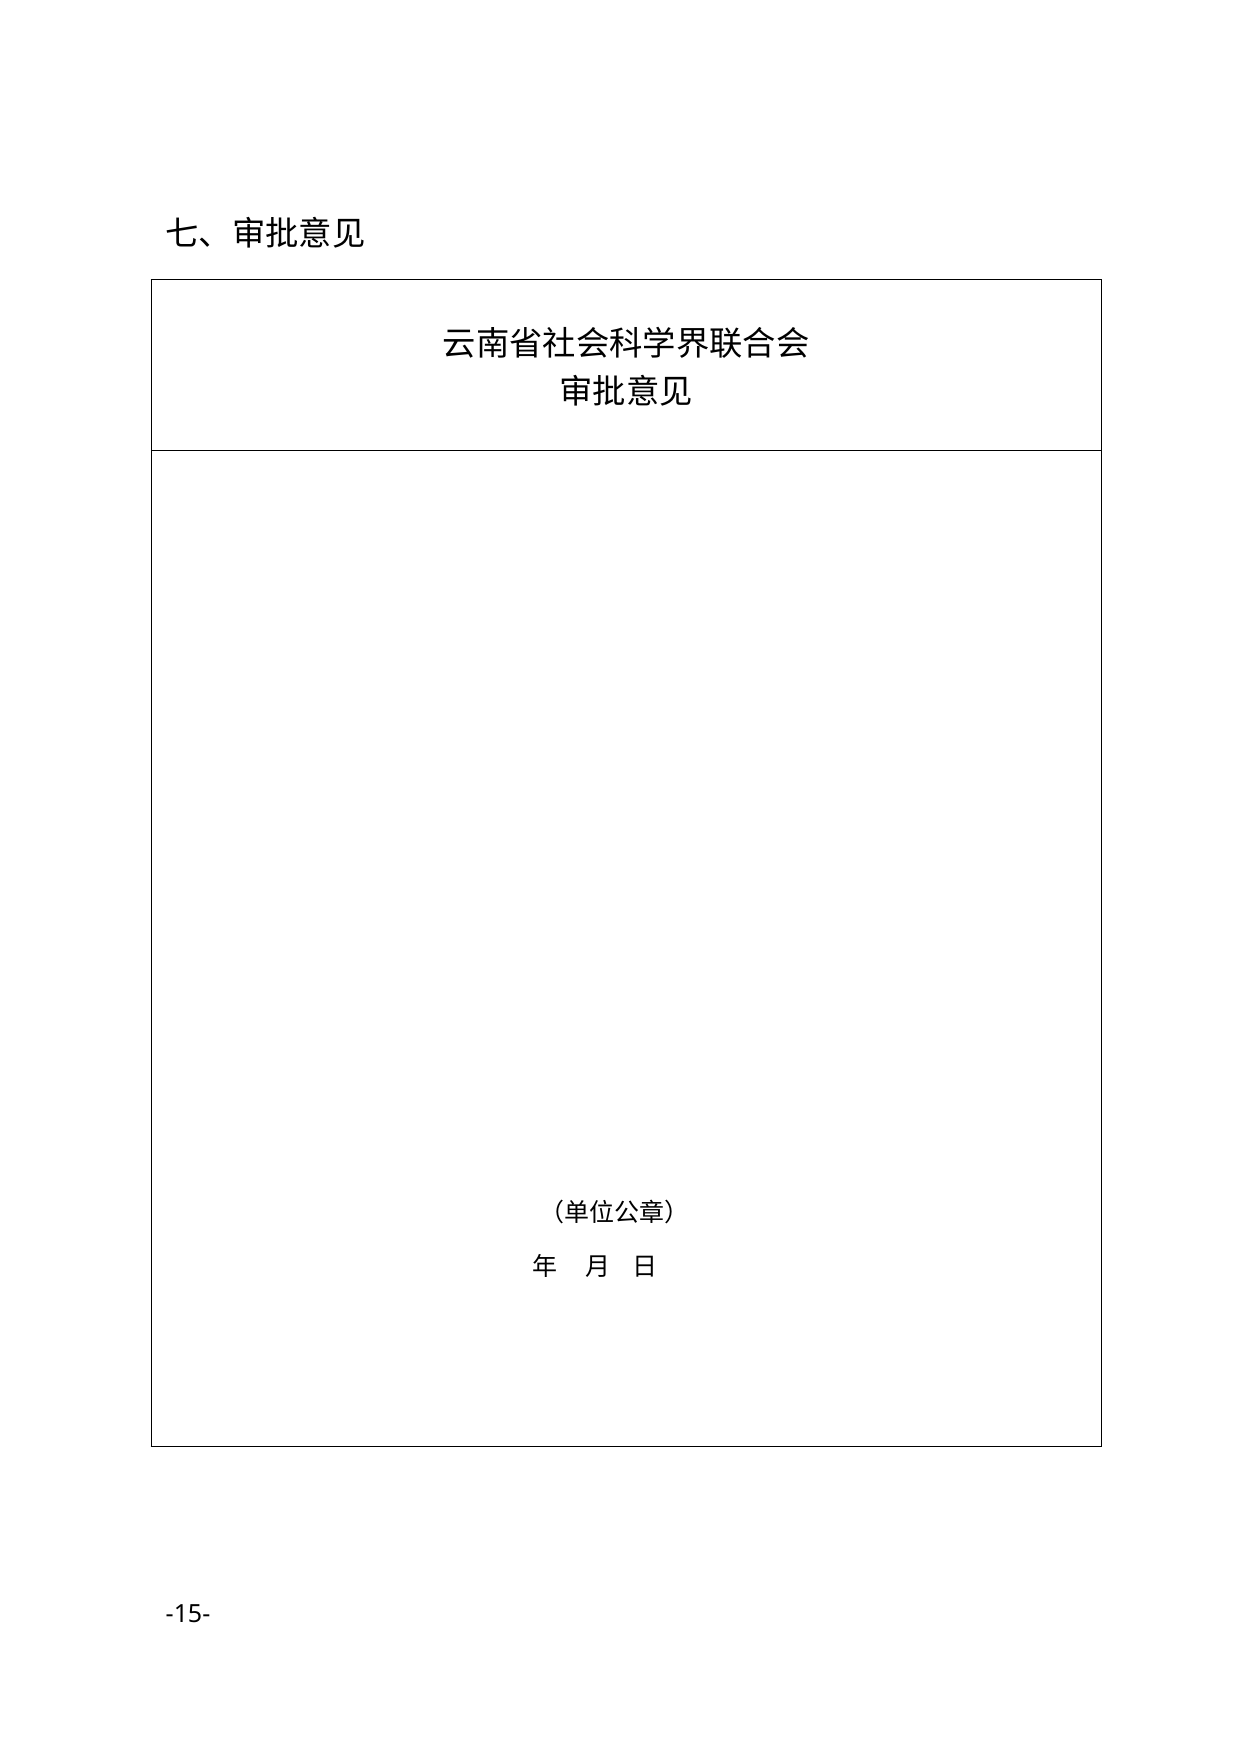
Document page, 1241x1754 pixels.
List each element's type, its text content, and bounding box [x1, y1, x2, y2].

table_cell （单位公章） 年 月 日 [152, 451, 1101, 1446]
text 七、审批意见 [165, 207, 1087, 255]
table_header 云南省社会科学界联合会 审批意见 [152, 280, 1101, 450]
